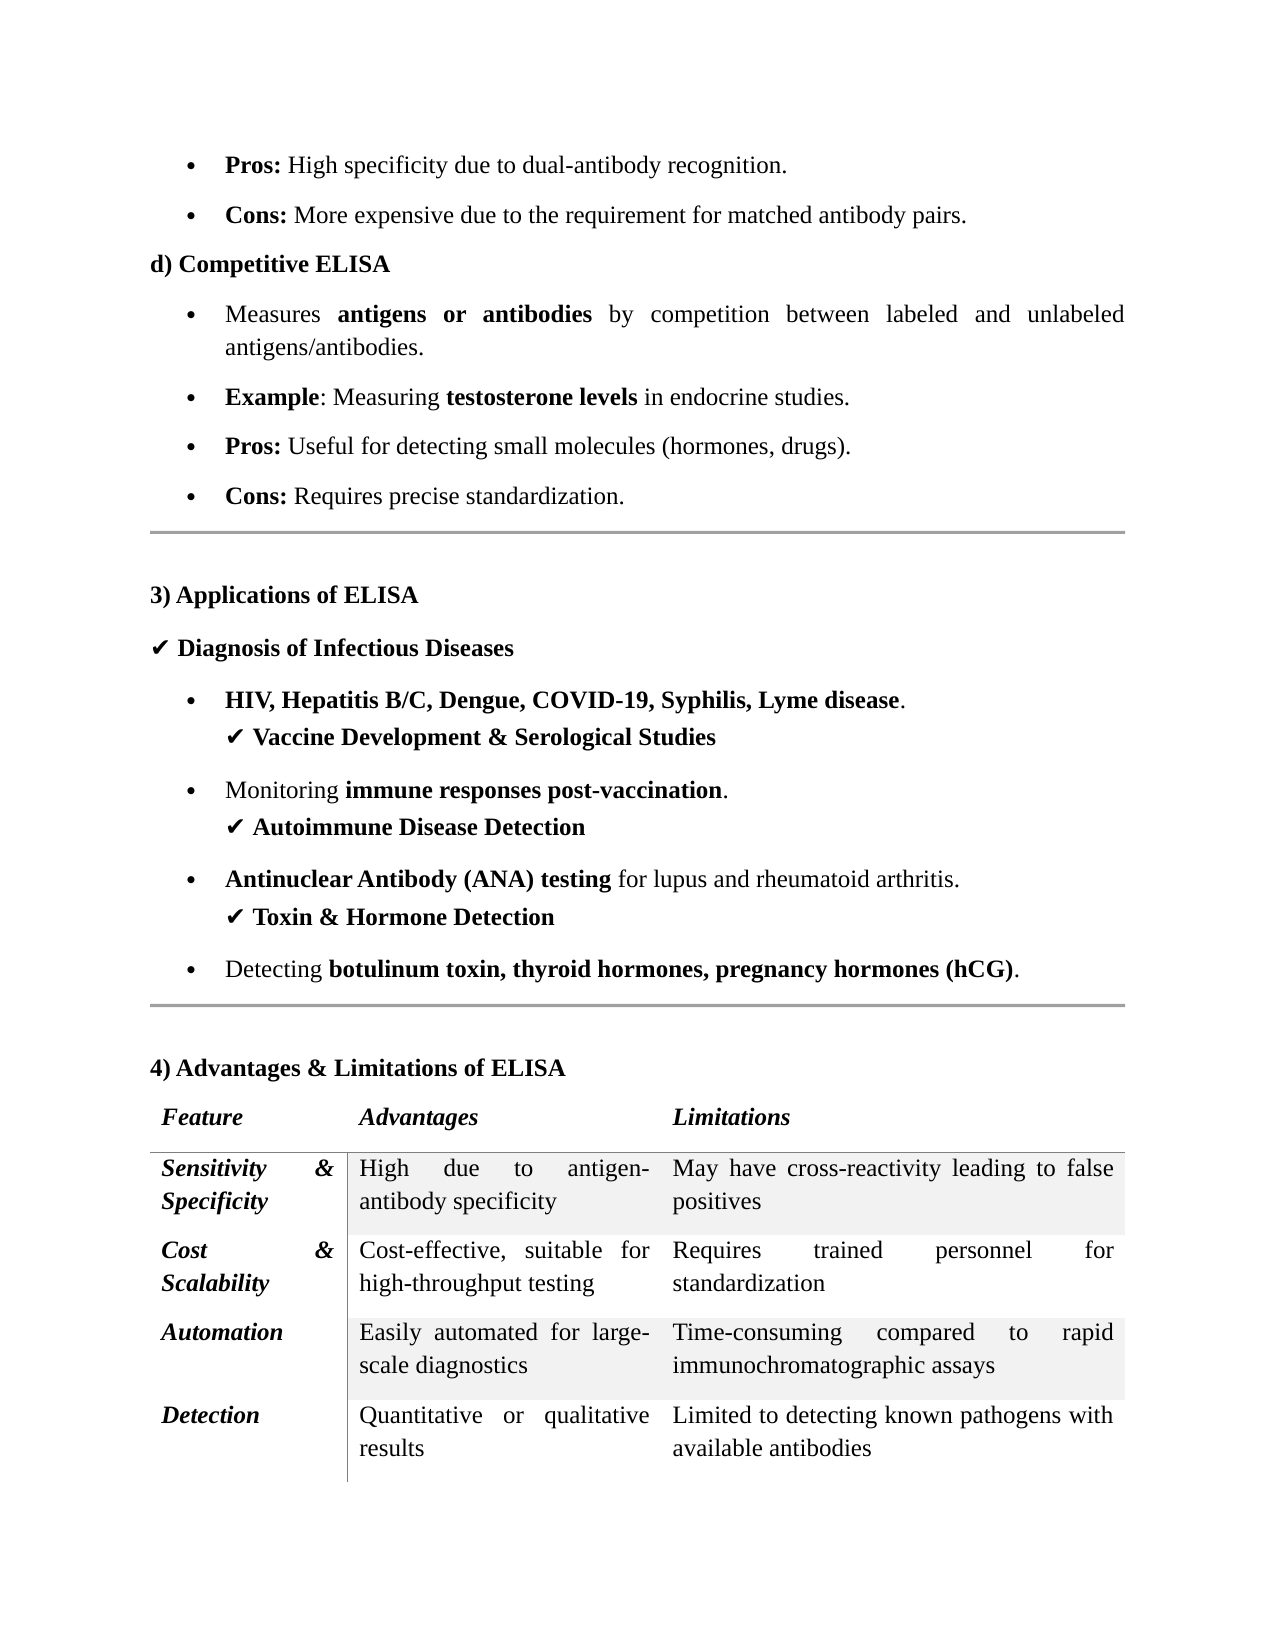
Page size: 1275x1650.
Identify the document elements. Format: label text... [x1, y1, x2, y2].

table_cell Detection [150, 1400, 347, 1482]
text d) Competitive ELISA [150, 249, 1125, 278]
table_cell Cost & Scalability [150, 1235, 347, 1317]
table_cell Easily automated for large-scale diagnostics [348, 1318, 661, 1400]
table_cell Quantitative or qualitative results [348, 1400, 661, 1482]
table_cell Limited to detecting known pathogens with available antibodies [661, 1400, 1125, 1482]
text ✔ Diagnosis of Infectious Diseases [150, 629, 1125, 663]
list Cons: Requires precise standardization. [187, 481, 1125, 510]
table_header Advantages [348, 1103, 661, 1152]
text 3) Applications of ELISA [150, 580, 1125, 608]
table_cell Sensitivity & Specificity [150, 1153, 347, 1235]
table_cell Requires trained personnel for standardization [661, 1235, 1125, 1317]
table_cell High due to antigen-antibody specificity [348, 1153, 661, 1235]
list Monitoring immune responses post-vaccination. ✔ Autoimmune Disease Detection [187, 775, 1125, 843]
table_cell Automation [150, 1318, 347, 1400]
list Measures antigens or antibodies by competition between labeled and unlabeled antigens/antibodies. [187, 299, 1125, 361]
list Pros: High specificity due to dual-antibody recognition. [187, 150, 1125, 179]
list HIV, Hepatitis B/C, Dengue, COVID-19, Syphilis, Lyme disease. ✔ Vaccine Development & Serological Studies [187, 685, 1125, 753]
table_cell Time-consuming compared to rapid immunochromatographic assays [661, 1318, 1125, 1400]
list Antinuclear Antibody (ANA) testing for lupus and rheumatoid arthritis. ✔ Toxin & Hormone Detection [187, 864, 1125, 932]
list Cons: More expensive due to the requirement for matched antibody pairs. [187, 200, 1125, 228]
list Detecting botulinum toxin, thyroid hormones, pregnancy hormones (hCG). [187, 954, 1125, 983]
table_header Feature [150, 1103, 348, 1152]
table_header Limitations [661, 1103, 1125, 1152]
text 4) Advantages & Limitations of ELISA [150, 1053, 1125, 1082]
list Example: Measuring testosterone levels in endocrine studies. [187, 382, 1125, 411]
table_cell Cost-effective, suitable for high-throughput testing [348, 1235, 661, 1317]
table_cell May have cross-reactivity leading to false positives [661, 1153, 1125, 1235]
list Pros: Useful for detecting small molecules (hormones, drugs). [187, 431, 1125, 460]
